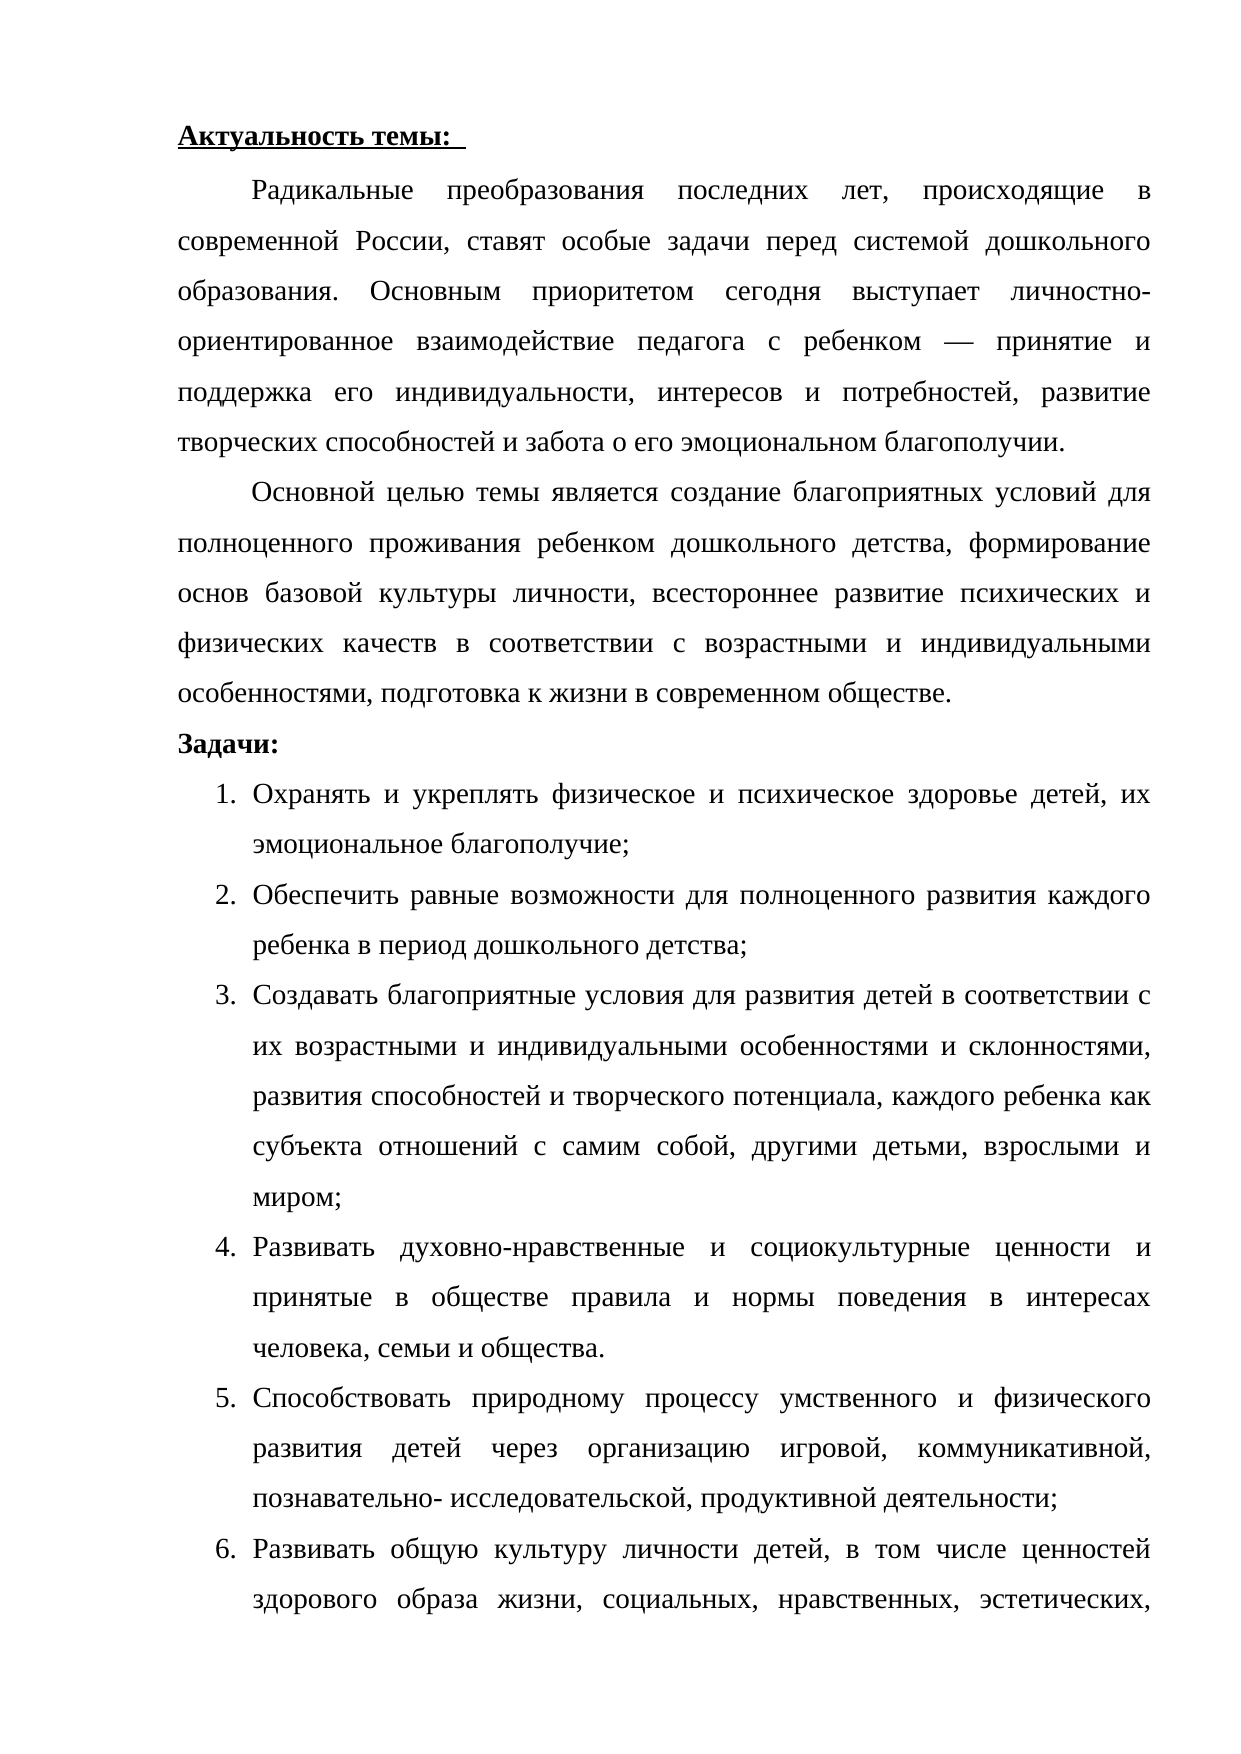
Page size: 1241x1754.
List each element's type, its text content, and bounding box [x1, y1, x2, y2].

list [215, 1531, 1152, 1615]
text Радикальные преобразования последних лет, происходящие в современной России, ставят особые задачи перед системой дошкольного образования. Основным приоритетом сегодня выступает личностно-ориентированное взаимодействие педагога с ребенком — принятие и поддержка его индивидуальности, интересов и потребностей, развитие творческих способностей и забота о его эмоциональном благополучии. [177, 172, 1152, 458]
text Задачи: [177, 726, 1152, 759]
text Актуальность темы: [177, 118, 1152, 152]
text Основной целью темы является создание благоприятных условий для полноценного проживания ребенком дошкольного детства, формирование основ базовой культуры личности, всестороннее развитие психических и физических качеств в соответствии с возрастными и индивидуальными особенностями, подготовка к жизни в современном обществе. [177, 474, 1152, 709]
list Способствовать природному процессу умственного и физического развития детей через организацию игровой, коммуникативной, познавательно- исследовательской, продуктивной деятельности; [215, 1380, 1152, 1514]
list Обеспечить равные возможности для полноценного развития каждого ребенка в период дошкольного детства; [215, 877, 1152, 961]
list Создавать благоприятные условия для развития детей в соответствии с их возрастными и индивидуальными особенностями и склонностями, развития способностей и творческого потенциала, каждого ребенка как субъекта отношений с самим собой, другими детьми, взрослыми и миром; [215, 977, 1152, 1212]
list Охранять и укреплять физическое и психическое здоровье детей, их эмоциональное благополучие; [215, 776, 1152, 860]
list Развивать духовно-нравственные и социокультурные ценности и принятые в обществе правила и нормы поведения в интересах человека, семьи и общества. [215, 1229, 1152, 1363]
